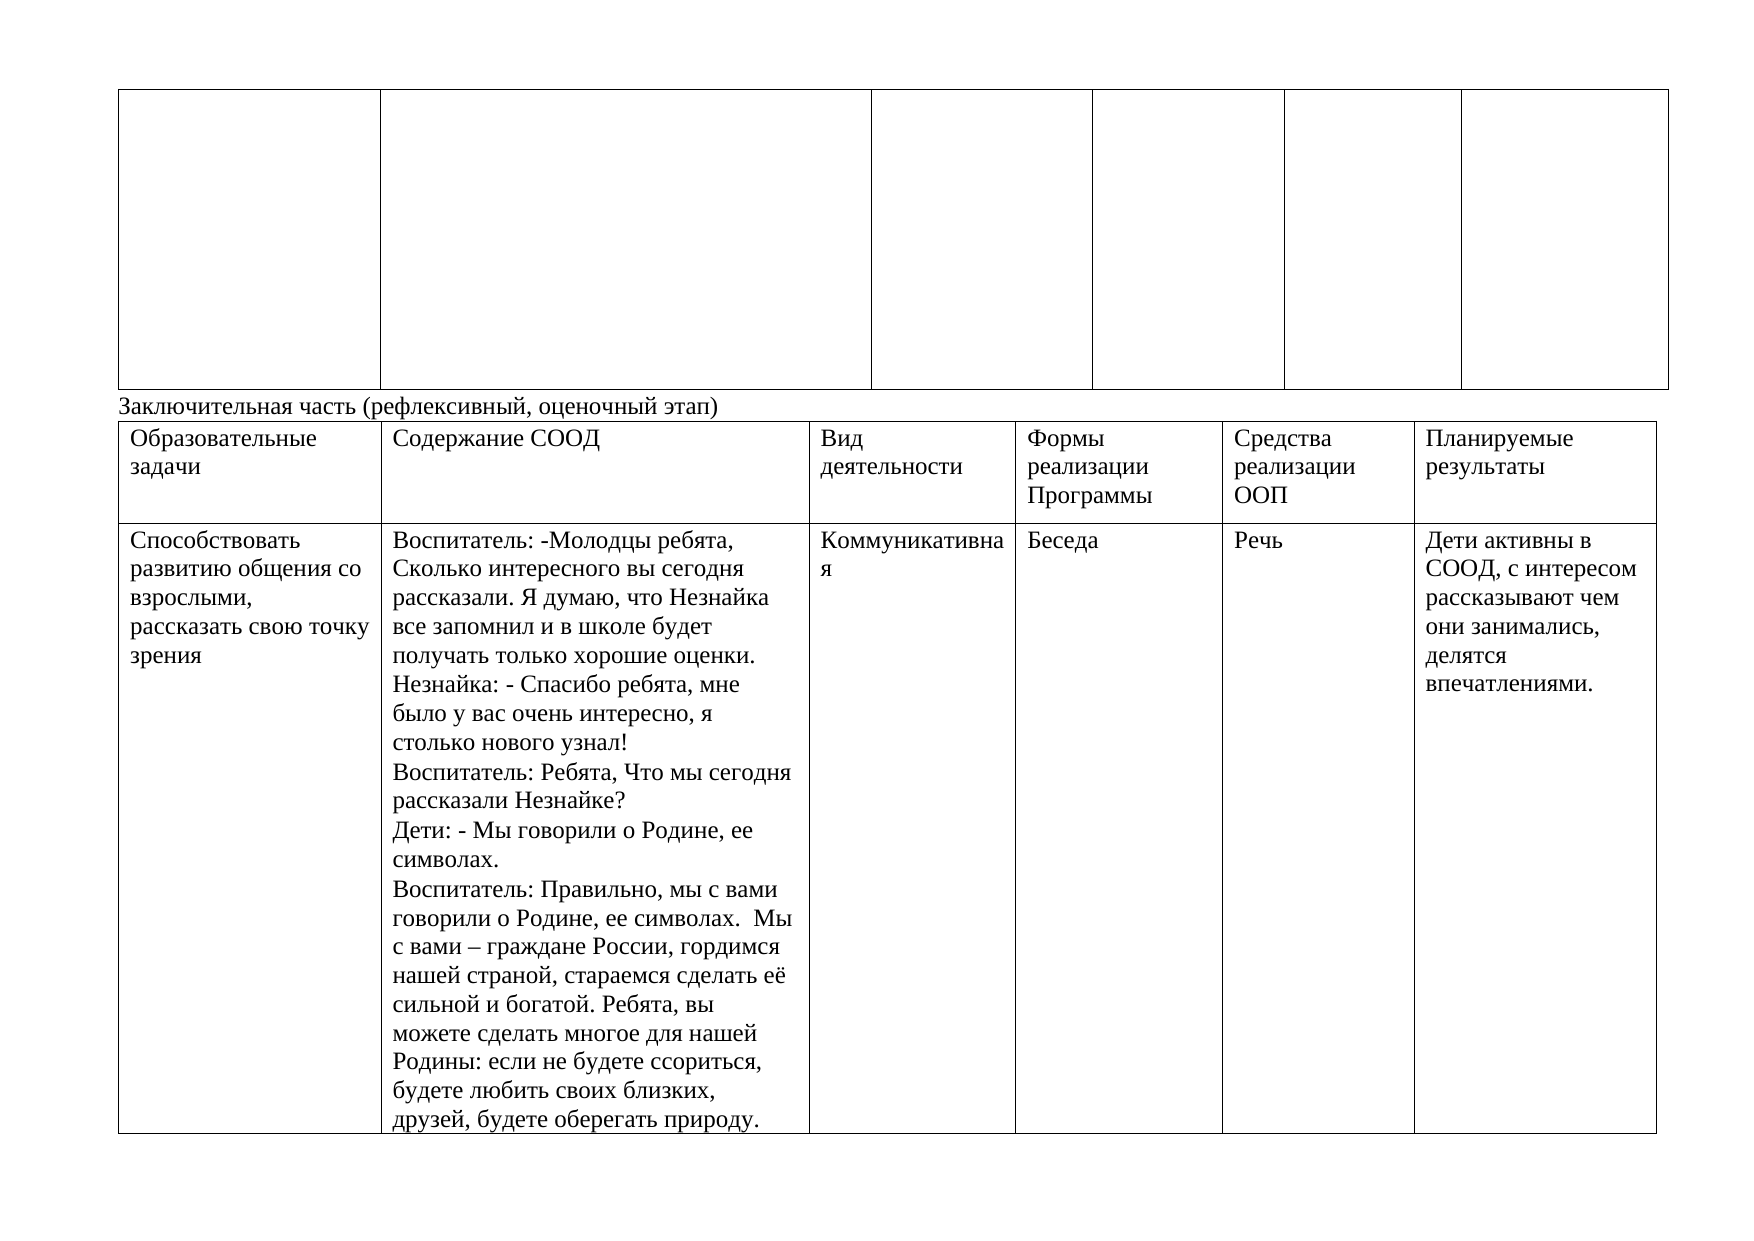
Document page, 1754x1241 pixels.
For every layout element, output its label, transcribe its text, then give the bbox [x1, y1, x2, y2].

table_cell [119, 90, 380, 389]
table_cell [119, 524, 381, 1133]
table_cell Речь [1223, 524, 1414, 1133]
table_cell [1093, 90, 1284, 389]
table_header Формы реализации Программы [1016, 422, 1222, 523]
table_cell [382, 524, 809, 1133]
table_header Планируемые результаты [1415, 422, 1656, 523]
table_header Образовательные задачи [119, 422, 381, 523]
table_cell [872, 90, 1092, 389]
table_header Средства реализации ООП [1223, 422, 1414, 523]
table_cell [381, 90, 871, 389]
text Заключительная часть (рефлексивный, оценочный этап) [118, 391, 1636, 419]
table_cell Беседа [1016, 524, 1222, 1133]
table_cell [1415, 524, 1656, 1133]
table_header Содержание СООД [382, 422, 809, 523]
table_cell Коммуникативная [810, 524, 1015, 1133]
table_header Вид деятельности [810, 422, 1015, 523]
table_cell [1285, 90, 1461, 389]
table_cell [1462, 90, 1668, 389]
